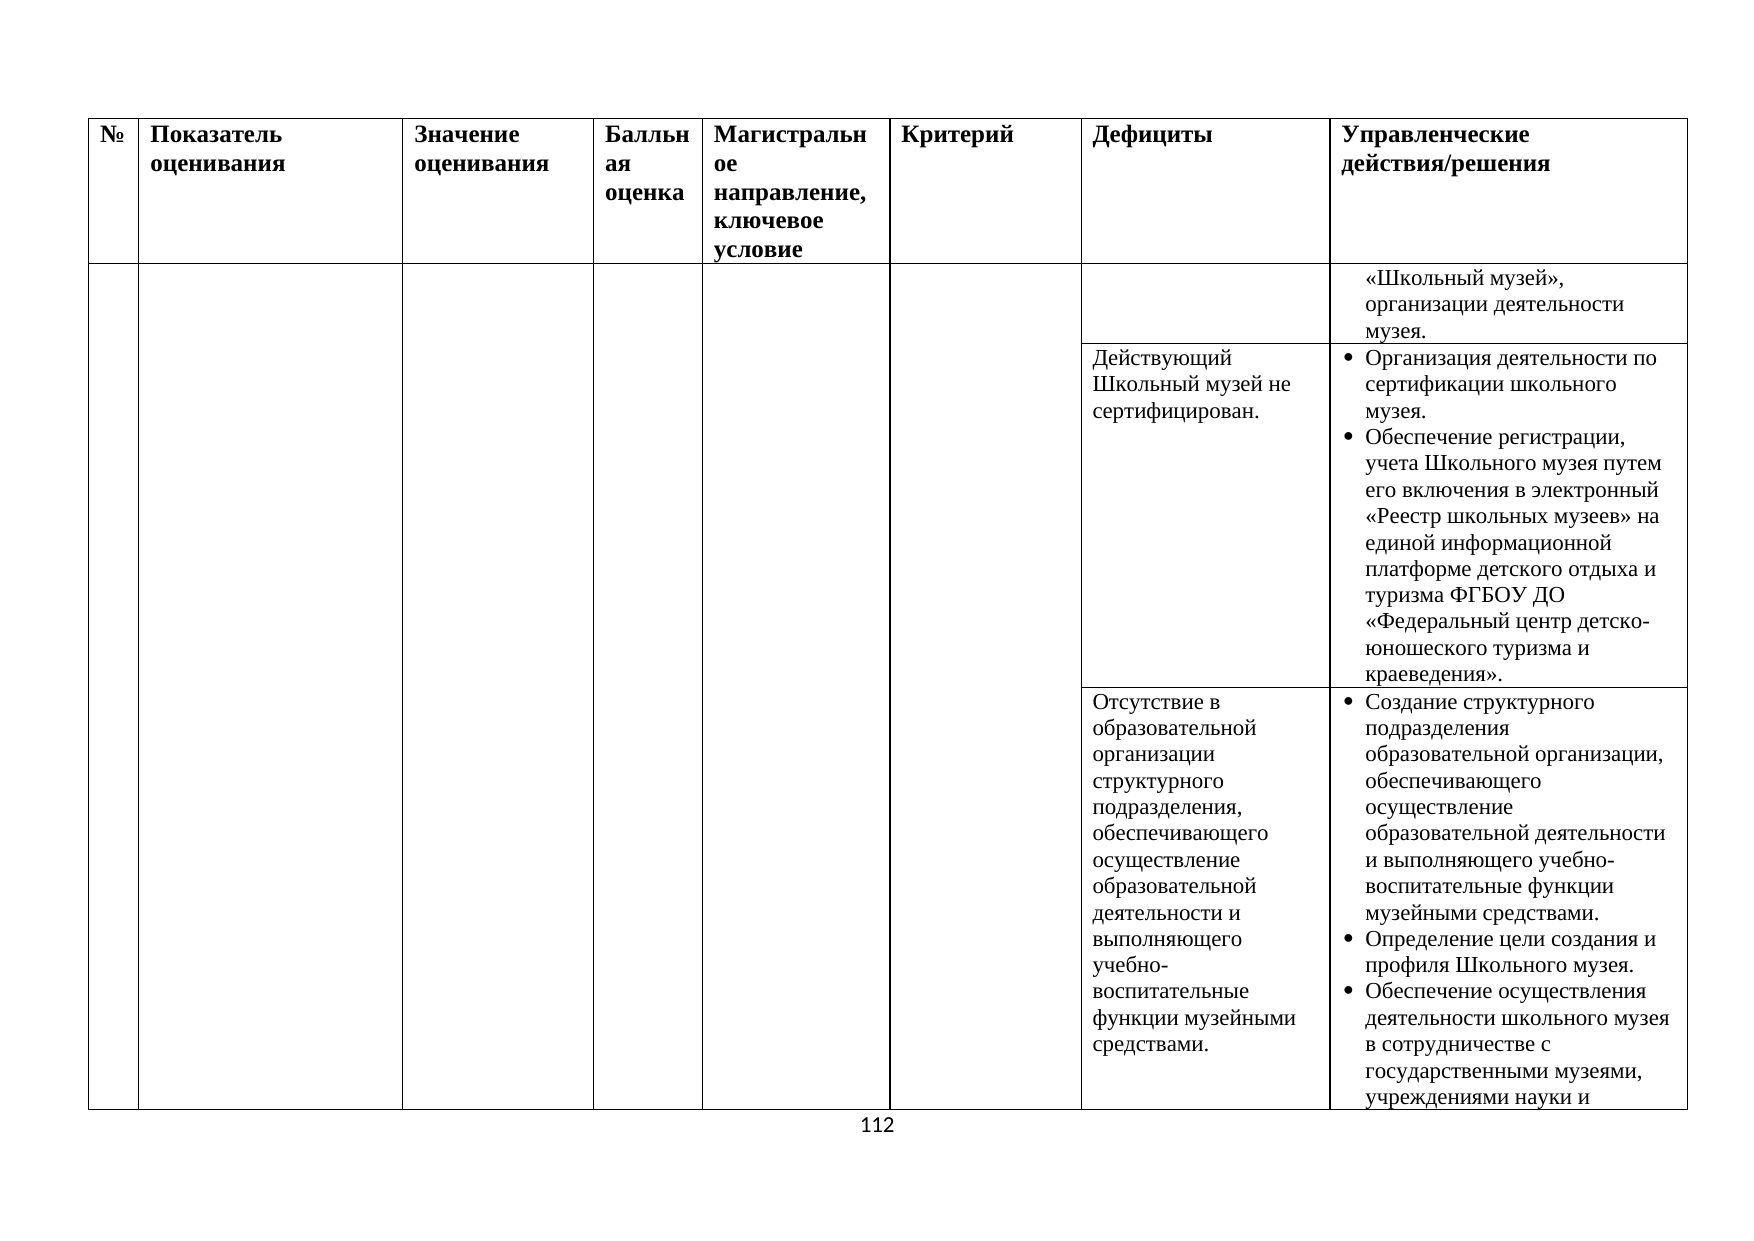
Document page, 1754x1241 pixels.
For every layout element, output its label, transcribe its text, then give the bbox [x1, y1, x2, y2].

table_header Показатель оценивания [139, 119, 402, 263]
table_header Значение оценивания [403, 119, 593, 263]
table_header Критерий [891, 119, 1081, 263]
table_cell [1331, 264, 1687, 343]
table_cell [1082, 688, 1329, 1109]
table_cell Действующий Школьный музей не сертифицирован. [1082, 344, 1329, 687]
table_cell Организация деятельности по сертификации школьного музея. Обеспечение регистрации, учета Школьного музея путем его включения в электронный «Реестр школьных музеев» на единой информационной платформе детского отдыха и туризма ФГБОУ ДО «Федеральный центр детско-юношеского туризма и краеведения». [1331, 344, 1687, 687]
table_header Управленческие действия/решения [1331, 119, 1687, 263]
table_header Балльная оценка [594, 119, 702, 263]
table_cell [1331, 688, 1687, 1109]
table_header Магистральное направление, ключевое условие [703, 119, 889, 263]
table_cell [1082, 264, 1329, 343]
table_header № [89, 119, 138, 263]
table_header Дефициты [1082, 119, 1329, 263]
